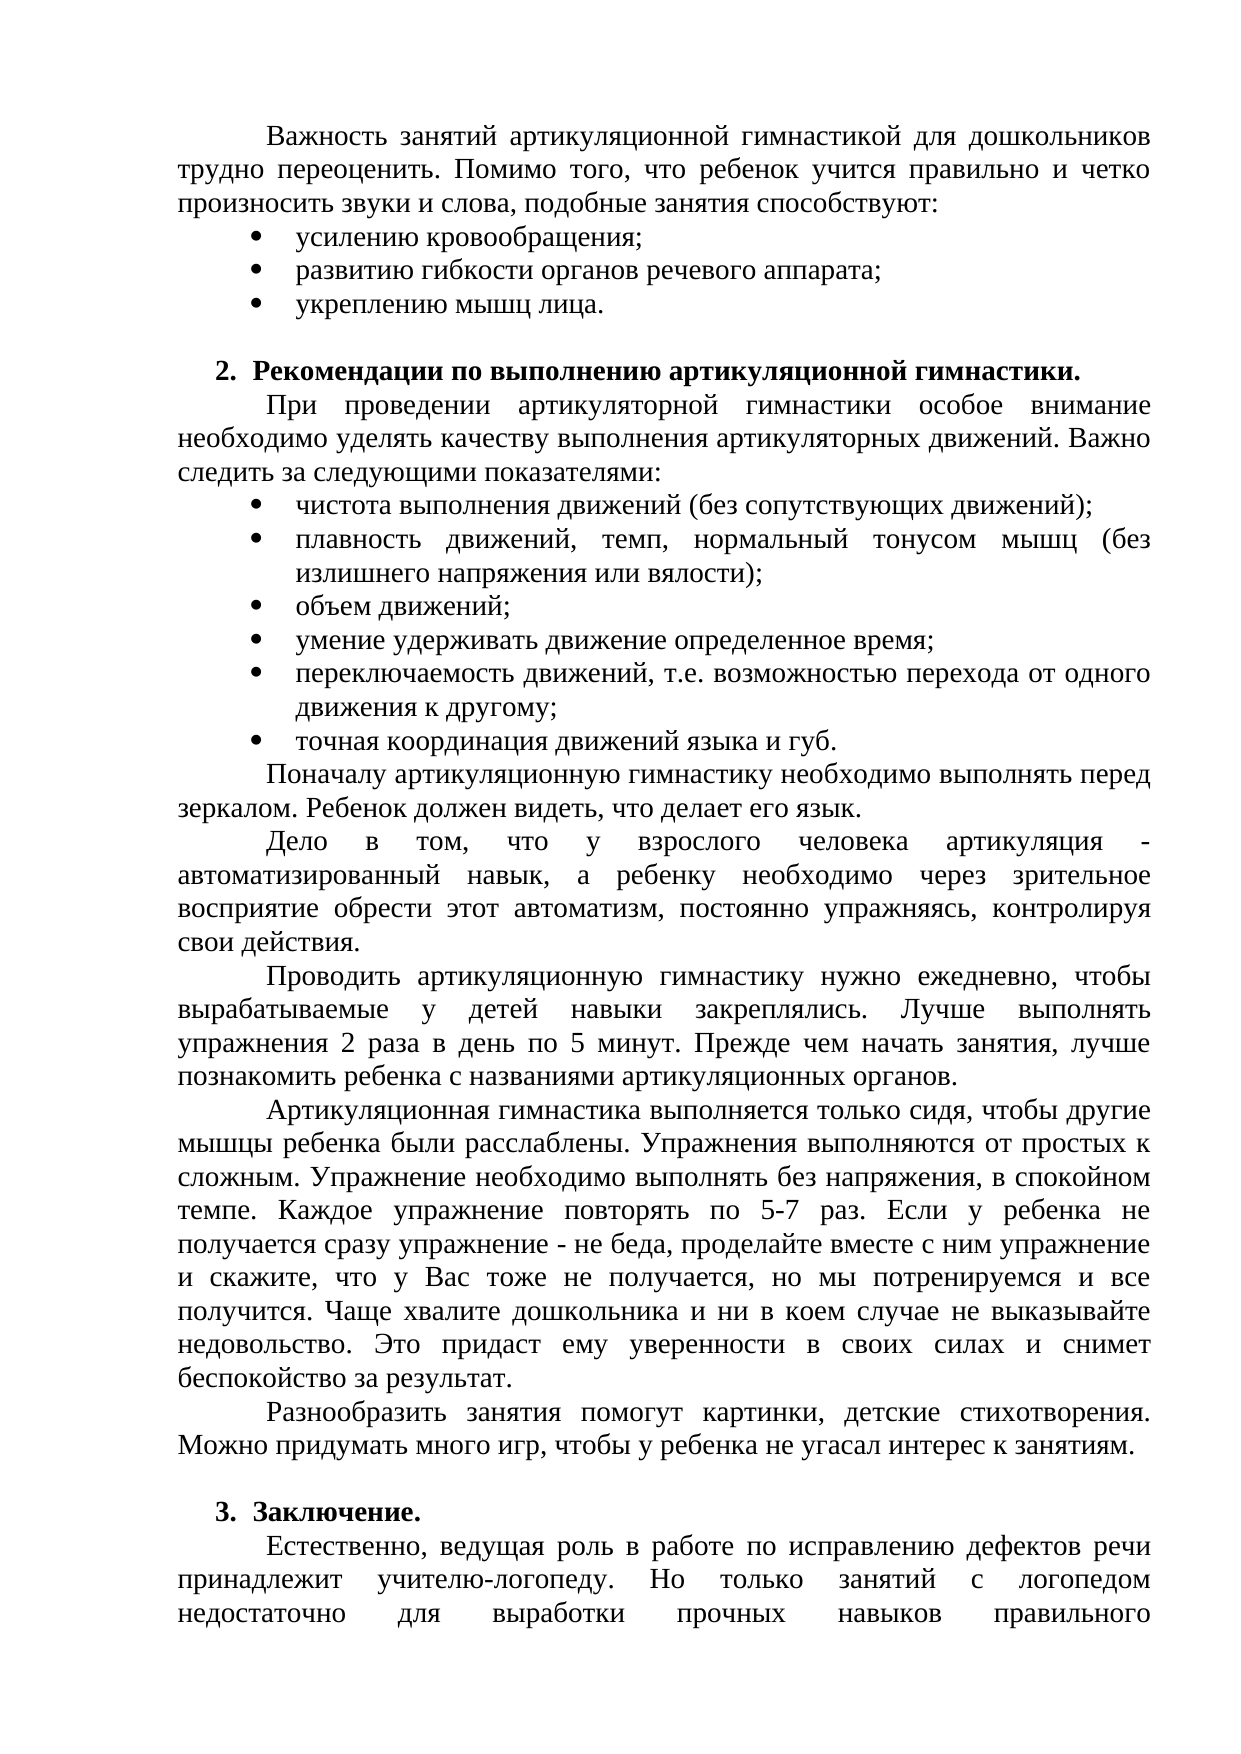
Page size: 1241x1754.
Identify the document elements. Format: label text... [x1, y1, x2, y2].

list чистота выполнения движений (без сопутствующих движений); [251, 487, 1152, 521]
list развитию гибкости органов речевого аппарата; [251, 252, 1152, 286]
text Проводить артикуляционную гимнастику нужно ежедневно, чтобы вырабатываемые у детей навыки закреплялись. Лучше выполнять упражнения 2 раза в день по 5 минут. Прежде чем начать занятия, лучше познакомить ребенка с названиями артикуляционных органов. [177, 958, 1152, 1092]
list укреплению мышц лица. [251, 286, 1152, 320]
text Разнообразить занятия помогут картинки, детские стихотворения. Можно придумать много игр, чтобы у ребенка не угасал интерес к занятиям. [177, 1394, 1152, 1461]
list переключаемость движений, т.е. возможностью перехода от одного движения к другому; [251, 656, 1152, 723]
list плавность движений, темп, нормальный тонусом мышц (без излишнего напряжения или вялости); [251, 521, 1152, 588]
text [177, 1528, 1152, 1628]
list точная координация движений языка и губ. [251, 723, 1152, 756]
list Рекомендации по выполнению артикуляционной гимнастики. [215, 353, 1152, 387]
list умение удерживать движение определенное время; [251, 622, 1152, 656]
list усилению кровообращения; [251, 219, 1152, 252]
list Заключение. [215, 1494, 1152, 1528]
text Артикуляционная гимнастика выполняется только сидя, чтобы другие мышцы ребенка были расслаблены. Упражнения выполняются от простых к сложным. Упражнение необходимо выполнять без напряжения, в спокойном темпе. Каждое упражнение повторять по 5-7 раз. Если у ребенка не получается сразу упражнение - не беда, проделайте вместе с ним упражнение и скажите, что у Вас тоже не получается, но мы потренируемся и все получится. Чаще хвалите дошкольника и ни в коем случае не выказывайте недовольство. Это придаст ему уверенности в своих силах и снимет беспокойство за результат. [177, 1092, 1152, 1394]
text Дело в том, что у взрослого человека артикуляция - автоматизированный навык, а ребенку необходимо через зрительное восприятие обрести этот автоматизм, постоянно упражняясь, контролируя свои действия. [177, 823, 1152, 958]
text Поначалу артикуляционную гимнастику необходимо выполнять перед зеркалом. Ребенок должен видеть, что делает его язык. [177, 756, 1152, 823]
text Важность занятий артикуляционной гимнастикой для дошкольников трудно переоценить. Помимо того, что ребенок учится правильно и четко произносить звуки и слова, подобные занятия способствуют: [177, 118, 1152, 219]
list объем движений; [251, 588, 1152, 622]
text При проведении артикуляторной гимнастики особое внимание необходимо уделять качеству выполнения артикуляторных движений. Важно следить за следующими показателями: [177, 387, 1152, 487]
